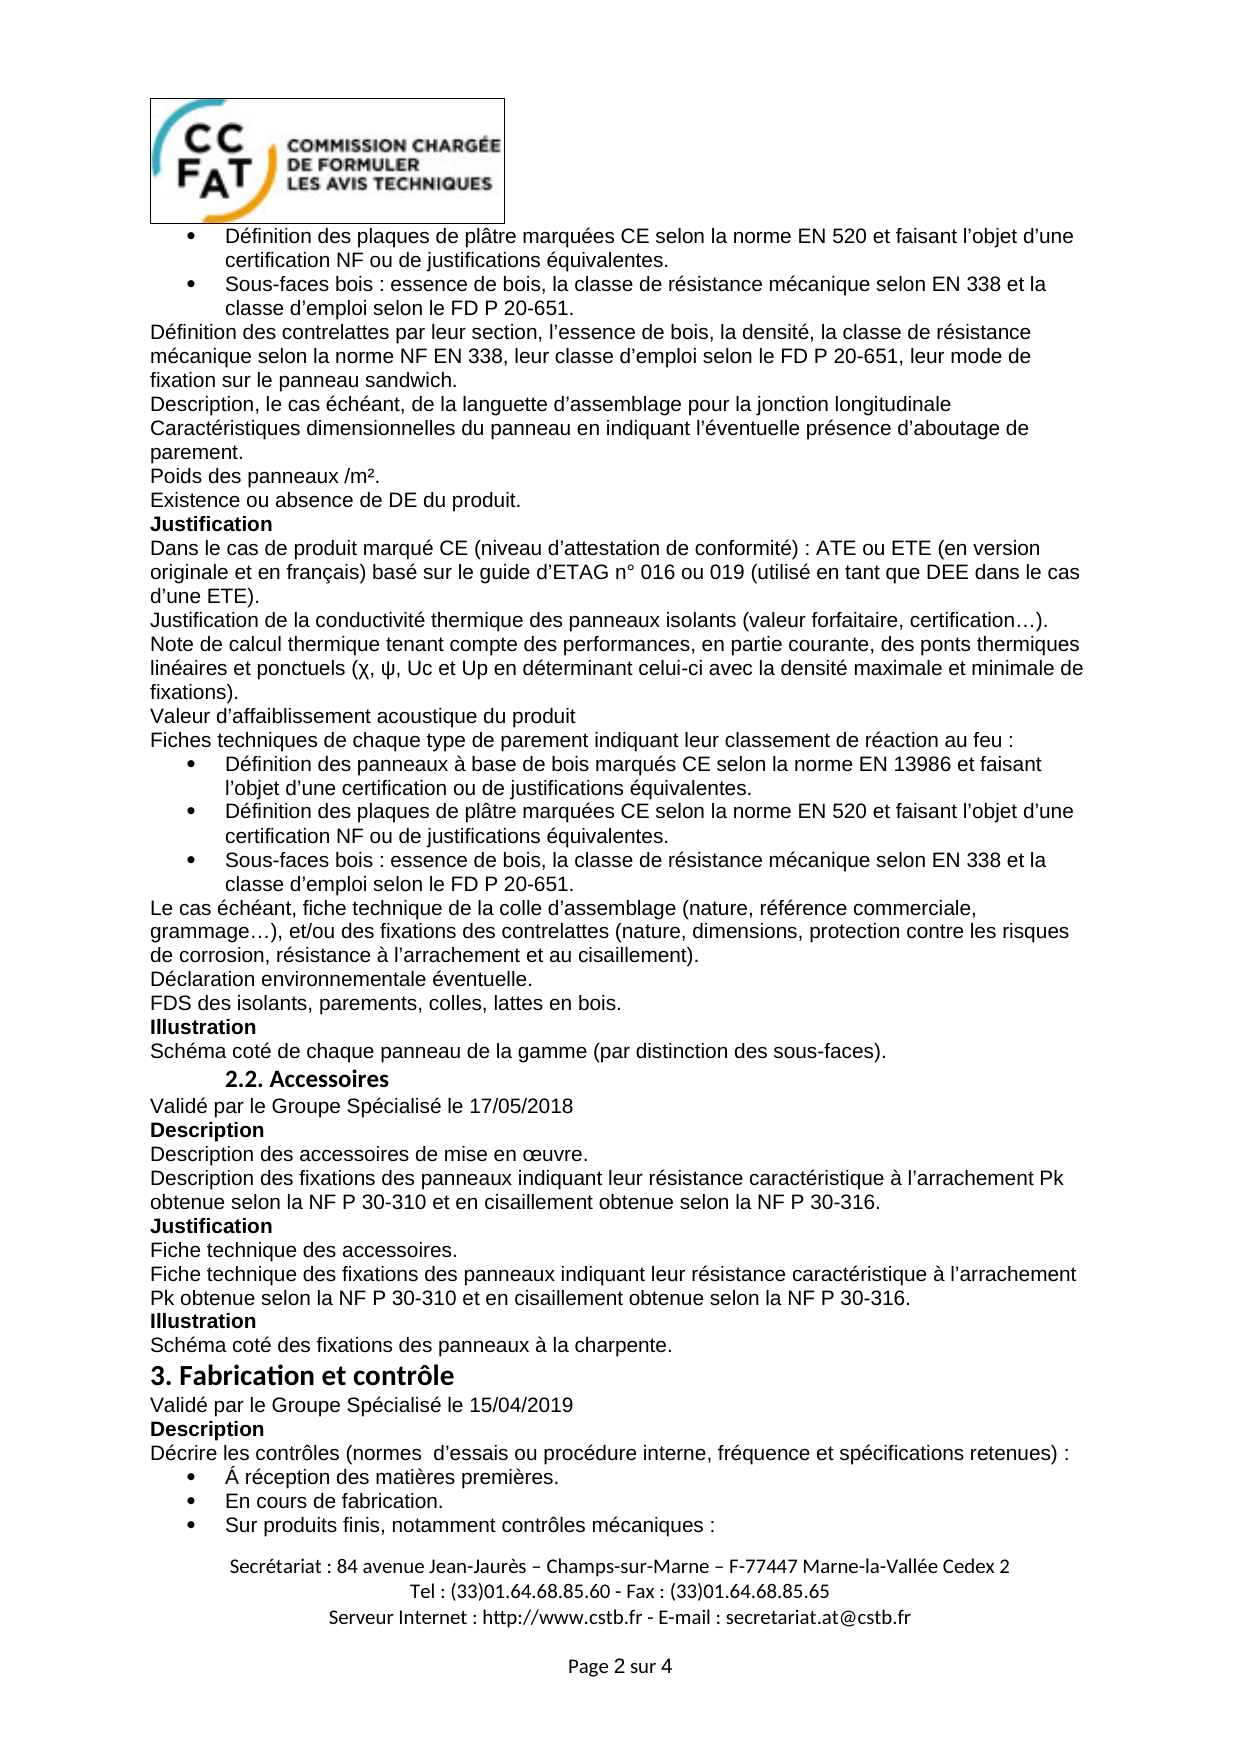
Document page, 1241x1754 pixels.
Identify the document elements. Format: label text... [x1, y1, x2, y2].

text Justification [150, 512, 1090, 536]
text Valeur d’affaiblissement acoustique du produit [150, 703, 1090, 727]
list Définition des plaques de plâtre marquées CE selon la norme EN 520 et faisant l’objet d’une certification NF ou de justifications équivalentes. [187, 799, 1090, 847]
text FDS des isolants, parements, colles, lattes en bois. [150, 991, 1090, 1015]
text Validé par le Groupe Spécialisé le 15/04/2019 [150, 1393, 1090, 1417]
text Dans le cas de produit marqué CE (niveau d’attestation de conformité) : ATE ou ETE (en version originale et en français) basé sur le guide d’ETAG n° 016 ou 019 (utilisé en tant que DEE dans le cas d’une ETE). [150, 536, 1090, 608]
list En cours de fabrication. [187, 1489, 1090, 1513]
text Existence ou absence de DE du produit. [150, 488, 1090, 512]
text Fiche technique des accessoires. [150, 1237, 1090, 1261]
text Note de calcul thermique tenant compte des performances, en partie courante, des ponts thermiques linéaires et ponctuels (χ, ψ, Uc et Up en déterminant celui-ci avec la densité maximale et minimale de fixations). [150, 632, 1090, 703]
text 3. Fabrication et contrôle [150, 1357, 1090, 1393]
text Description [150, 1417, 1090, 1441]
list Sur produits finis, notamment contrôles mécaniques : [187, 1513, 1090, 1537]
text Description [150, 1118, 1090, 1142]
text Description, le cas échéant, de la languette d’assemblage pour la jonction longitudinale [150, 392, 1090, 416]
text Fiche technique des fixations des panneaux indiquant leur résistance caractéristique à l’arrachement Pk obtenue selon la NF P 30-310 et en cisaillement obtenue selon la NF P 30-316. [150, 1261, 1090, 1309]
text Schéma coté des fixations des panneaux à la charpente. [150, 1333, 1090, 1357]
text Illustration [150, 1015, 1090, 1039]
text Justification de la conductivité thermique des panneaux isolants (valeur forfaitaire, certification…). [150, 608, 1090, 632]
text Le cas échéant, fiche technique de la colle d’assemblage (nature, référence commerciale, grammage…), et/ou des fixations des contrelattes (nature, dimensions, protection contre les risques de corrosion, résistance à l’arrachement et au cisaillement). [150, 895, 1090, 967]
text Illustration [150, 1309, 1090, 1333]
text Description des fixations des panneaux indiquant leur résistance caractéristique à l’arrachement Pk obtenue selon la NF P 30-310 et en cisaillement obtenue selon la NF P 30-316. [150, 1166, 1090, 1213]
text Définition des contrelattes par leur section, l’essence de bois, la densité, la classe de résistance mécanique selon la norme NF EN 338, leur classe d’emploi selon le FD P 20-651, leur mode de fixation sur le panneau sandwich. [150, 320, 1090, 392]
text Fiches techniques de chaque type de parement indiquant leur classement de réaction au feu : [150, 727, 1090, 751]
text Déclaration environnementale éventuelle. [150, 967, 1090, 991]
text Description des accessoires de mise en œuvre. [150, 1142, 1090, 1166]
list Définition des plaques de plâtre marquées CE selon la norme EN 520 et faisant l’objet d’une certification NF ou de justifications équivalentes. [187, 224, 1090, 272]
list Á réception des matières premières. [187, 1465, 1090, 1489]
list Définition des panneaux à base de bois marqués CE selon la norme EN 13986 et faisant l’objet d’une certification ou de justifications équivalentes. [187, 751, 1090, 799]
text 2.2. Accessoires [225, 1063, 1090, 1094]
picture [151, 99, 504, 223]
list Sous-faces bois : essence de bois, la classe de résistance mécanique selon EN 338 et la classe d’emploi selon le FD P 20-651. [187, 272, 1090, 320]
text Schéma coté de chaque panneau de la gamme (par distinction des sous-faces). [150, 1039, 1090, 1063]
text Décrire les contrôles (normes d’essais ou procédure interne, fréquence et spécifications retenues) : [150, 1441, 1090, 1465]
text Caractéristiques dimensionnelles du panneau en indiquant l’éventuelle présence d’aboutage de parement. [150, 416, 1090, 464]
text Poids des panneaux /m². [150, 464, 1090, 488]
text Justification [150, 1213, 1090, 1237]
list Sous-faces bois : essence de bois, la classe de résistance mécanique selon EN 338 et la classe d’emploi selon le FD P 20-651. [187, 847, 1090, 895]
text Validé par le Groupe Spécialisé le 17/05/2018 [150, 1094, 1090, 1118]
